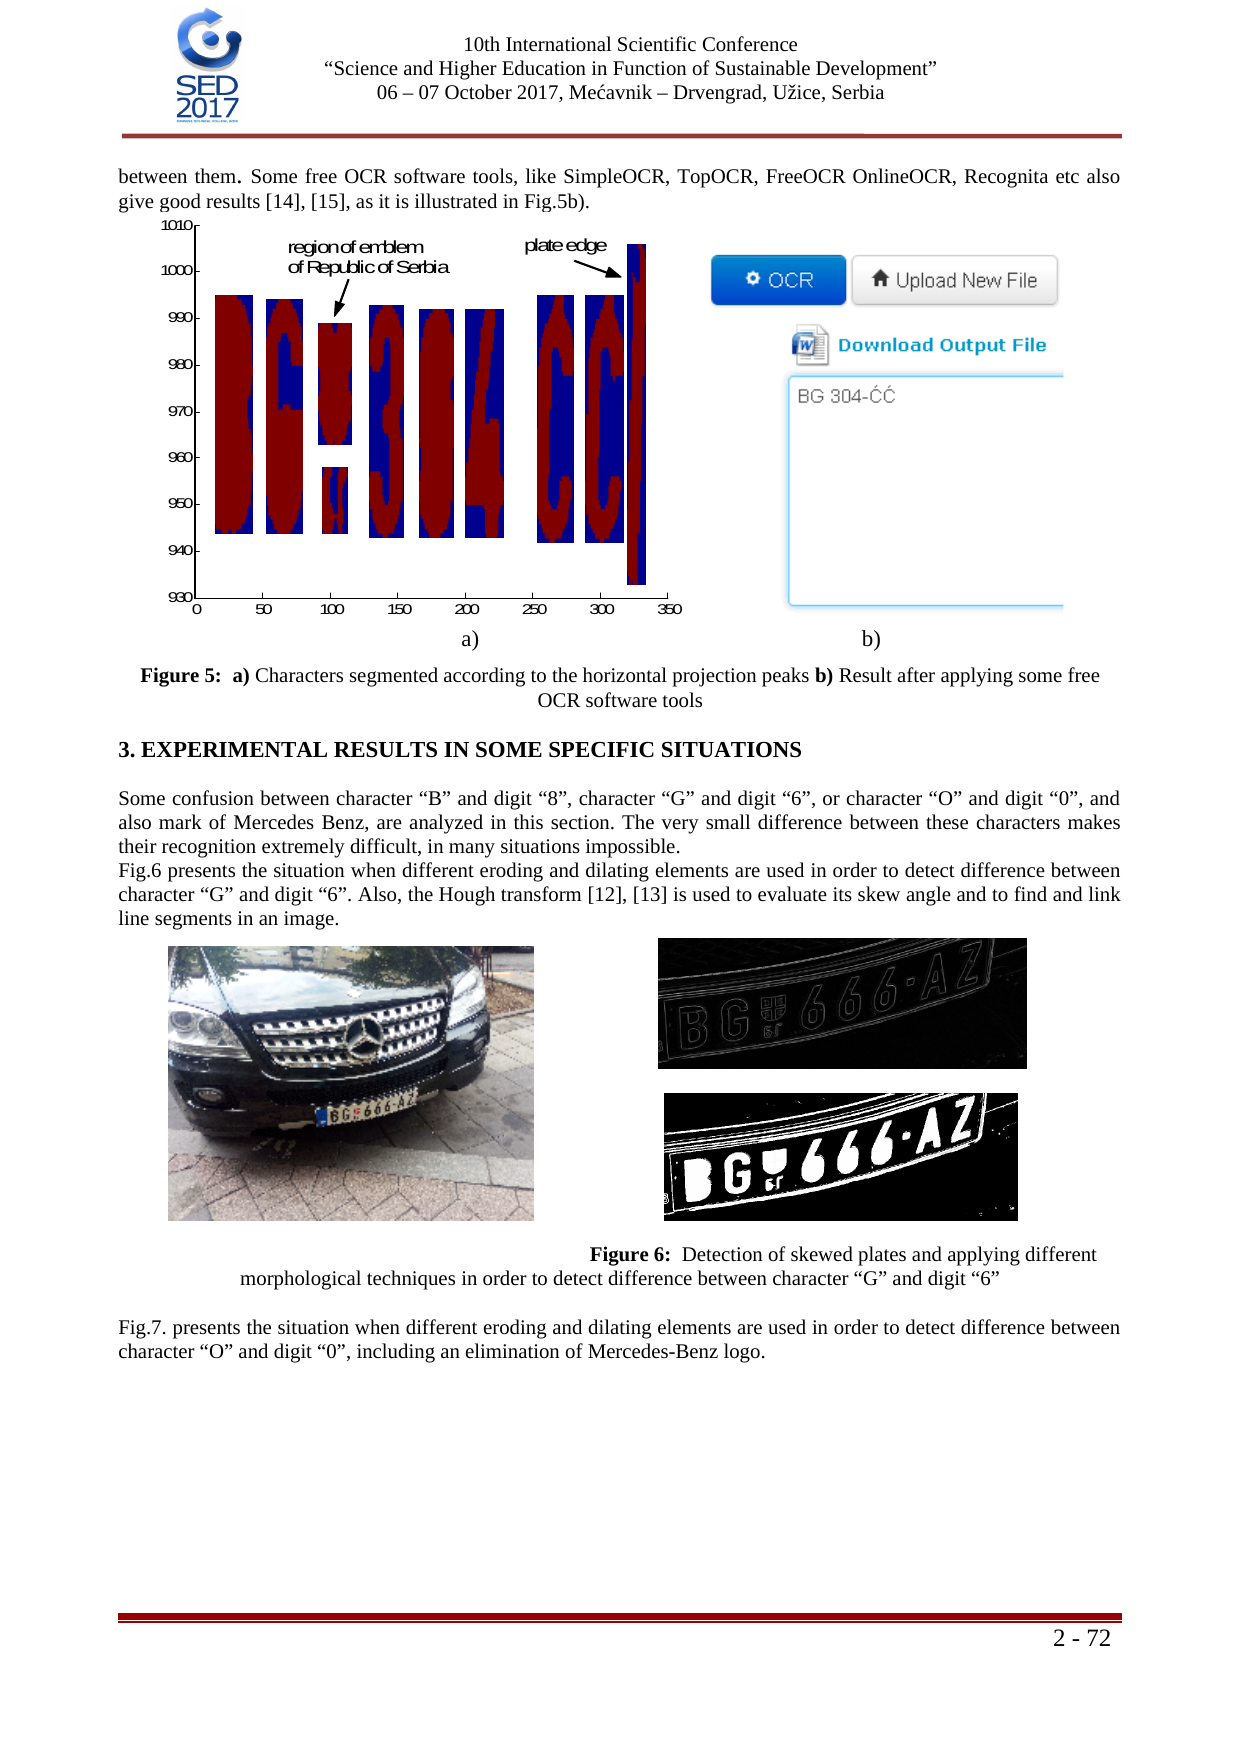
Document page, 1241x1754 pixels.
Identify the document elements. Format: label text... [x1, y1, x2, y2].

picture [704, 247, 1073, 624]
text Figure 6: Detection of skewed plates and applying different morphological techniques in order to detect difference between character “G” and digit “6” [118, 1241, 1122, 1289]
text Fig.7. presents the situation when different eroding and dilating elements are used in order to detect difference between character “O” and digit “0”, including an elimination of Mercedes-Benz logo. [118, 1314, 1122, 1363]
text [118, 160, 1122, 213]
text a) b) [118, 624, 1122, 651]
text Figure 5: a) Characters segmented according to the horizontal projection peaks b) Result after applying some free OCR software tools [118, 663, 1122, 712]
text Fig.6 presents the situation when different eroding and dilating elements are used in order to detect difference between character “G” and digit “6”. Also, the Hough transform [12], [13] is used to evaluate its skew angle and to find and link line segments in an image. [118, 858, 1122, 930]
text 3. EXPERIMENTAL RESULTS IN SOME SPECIFIC SITUATIONS [118, 736, 1122, 762]
text Some confusion between character “B” and digit “8”, character “G” and digit “6”, or character “O” and digit “0”, and also mark of Mercedes Benz, are analyzed in this section. The very small difference between these characters makes their recognition extremely difficult, in many situations impossible. [118, 786, 1122, 858]
picture [170, 6, 244, 123]
